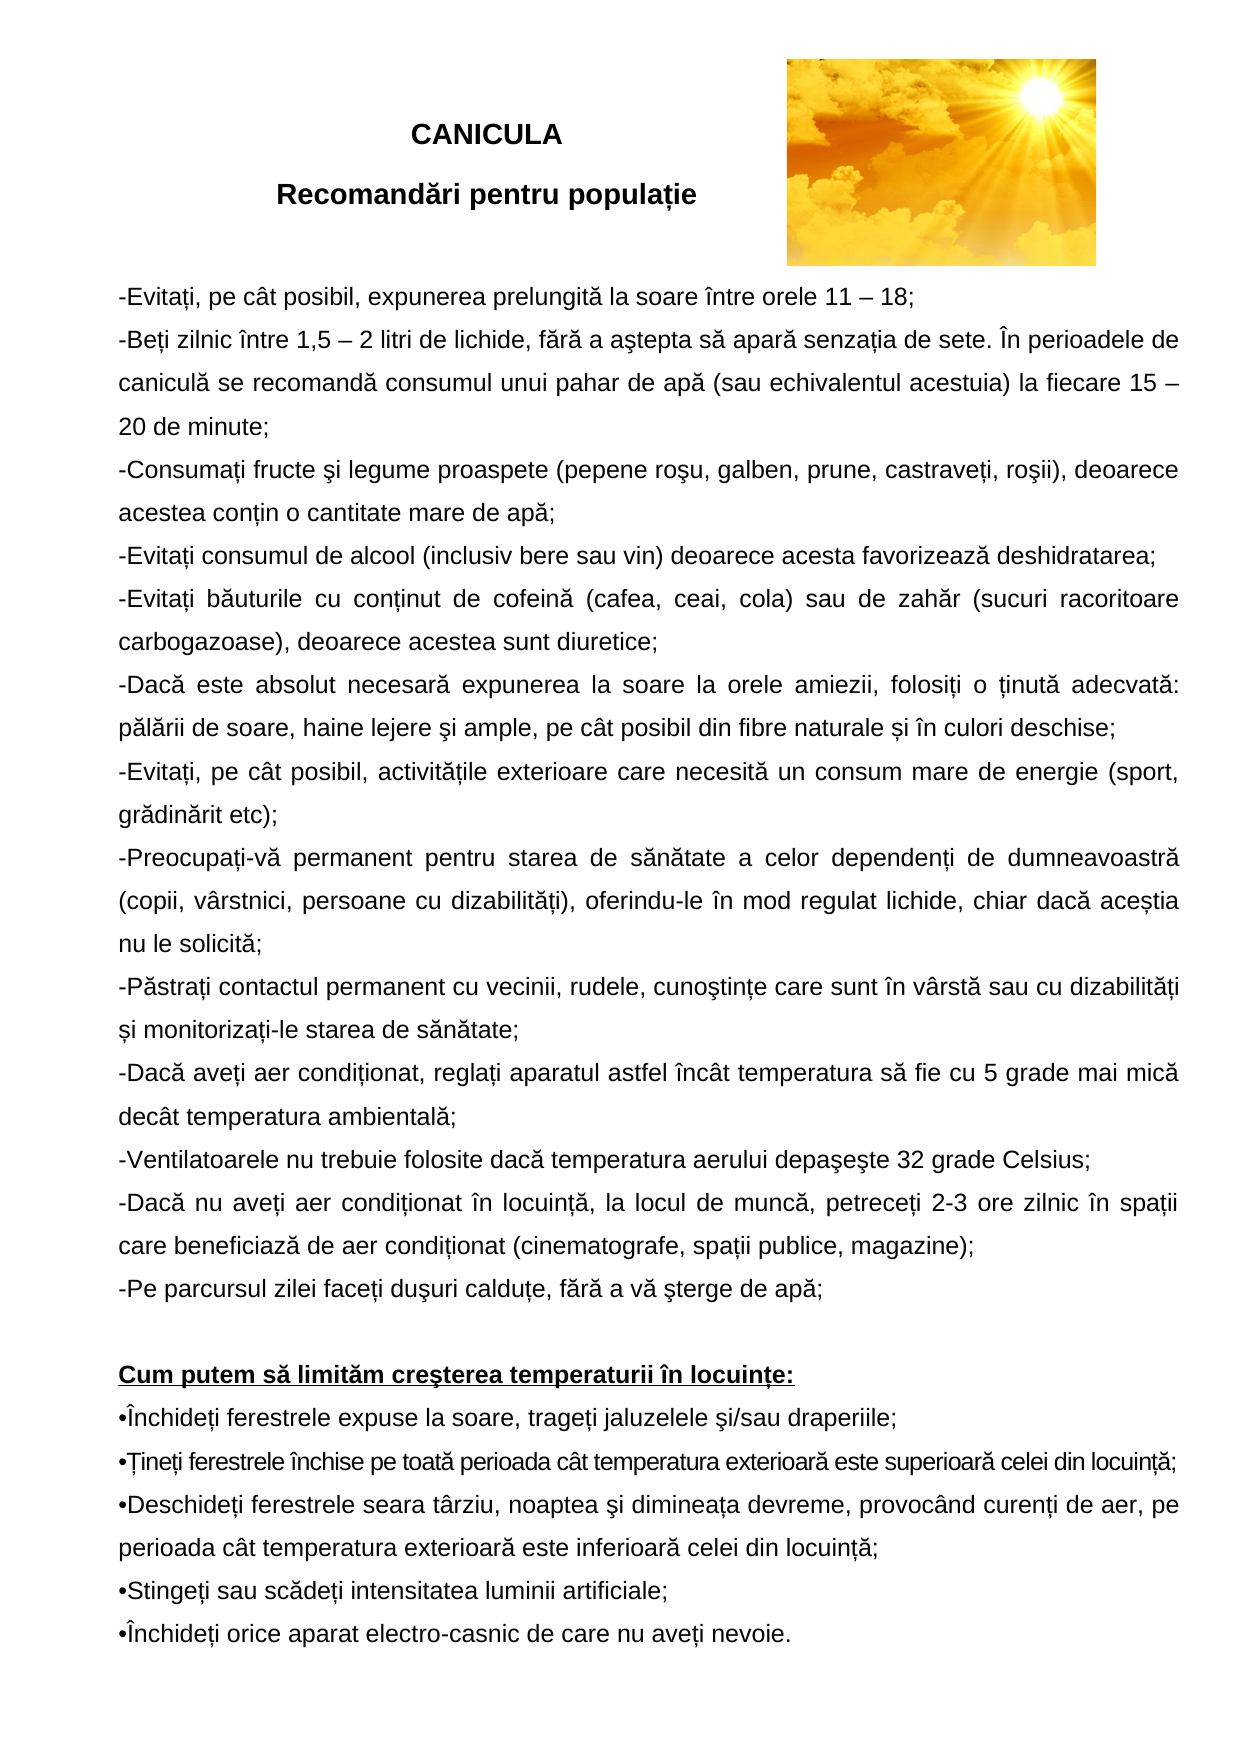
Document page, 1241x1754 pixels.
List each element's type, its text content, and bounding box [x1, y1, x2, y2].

text -Dacă aveți aer condiționat, reglați aparatul astfel încât temperatura să fie cu 5 grade mai mică decât temperatura ambientală; [118, 1058, 1181, 1130]
text •Deschideți ferestrele seara târziu, noaptea şi dimineața devreme, provocând curenți de aer, pe perioada cât temperatura exterioară este inferioară celei din locuință; [118, 1489, 1181, 1561]
picture [786, 59, 1097, 266]
text -Păstrați contactul permanent cu vecinii, rudele, cunoştințe care sunt în vârstă sau cu dizabilități și monitorizați-le starea de sănătate; [118, 972, 1181, 1044]
text •Stingeți sau scădeți intensitatea luminii artificiale; [118, 1576, 1181, 1604]
text •Închideți orice aparat electro-casnic de care nu aveți nevoie. [118, 1619, 1181, 1648]
text •Țineți ferestrele închise pe toată perioada cât temperatura exterioară este superioară celei din locuință; [118, 1446, 1181, 1475]
text -Beți zilnic între 1,5 – 2 litri de lichide, fără a aştepta să apară senzația de sete. În perioadele de caniculă se recomandă consumul unui pahar de apă (sau echivalentul acestuia) la fiecare 15 – 20 de minute; [118, 325, 1181, 440]
text -Preocupați-vă permanent pentru starea de sănătate a celor dependenți de dumneavoastră (copii, vârstnici, persoane cu dizabilități), oferindu-le în mod regulat lichide, chiar dacă aceștia nu le solicită; [118, 843, 1181, 958]
text -Evitați, pe cât posibil, activitățile exterioare care necesită un consum mare de energie (sport, grădinărit etc); [118, 756, 1181, 828]
text -Dacă este absolut necesară expunerea la soare la orele amiezii, folosiți o ținută adecvată: pălării de soare, haine lejere şi ample, pe cât posibil din fibre naturale și în culori deschise; [118, 670, 1181, 742]
text -Pe parcursul zilei faceți duşuri calduțe, fără a vă şterge de apă; [118, 1274, 1181, 1303]
text Cum putem să limităm creşterea temperaturii în locuințe: [118, 1360, 1181, 1389]
text -Dacă nu aveți aer condiționat în locuință, la locul de muncă, petreceți 2-3 ore zilnic în spații care beneficiază de aer condiționat (cinematografe, spații publice, magazine); [118, 1188, 1181, 1259]
text -Consumați fructe şi legume proaspete (pepene roşu, galben, prune, castraveți, roşii), deoarece acestea conțin o cantitate mare de apă; [118, 454, 1181, 526]
text -Evitați băuturile cu conținut de cofeină (cafea, ceai, cola) sau de zahăr (sucuri racoritoare carbogazoase), deoarece acestea sunt diuretice; [118, 584, 1181, 656]
text •Închideți ferestrele expuse la soare, trageți jaluzelele şi/sau draperiile; [118, 1403, 1181, 1432]
text -Evitați, pe cât posibil, expunerea prelungită la soare între orele 11 – 18; [118, 282, 1181, 311]
text -Ventilatoarele nu trebuie folosite dacă temperatura aerului depaşeşte 32 grade Celsius; [118, 1144, 1181, 1173]
text -Evitați consumul de alcool (inclusiv bere sau vin) deoarece acesta favorizează deshidratarea; [118, 541, 1181, 569]
